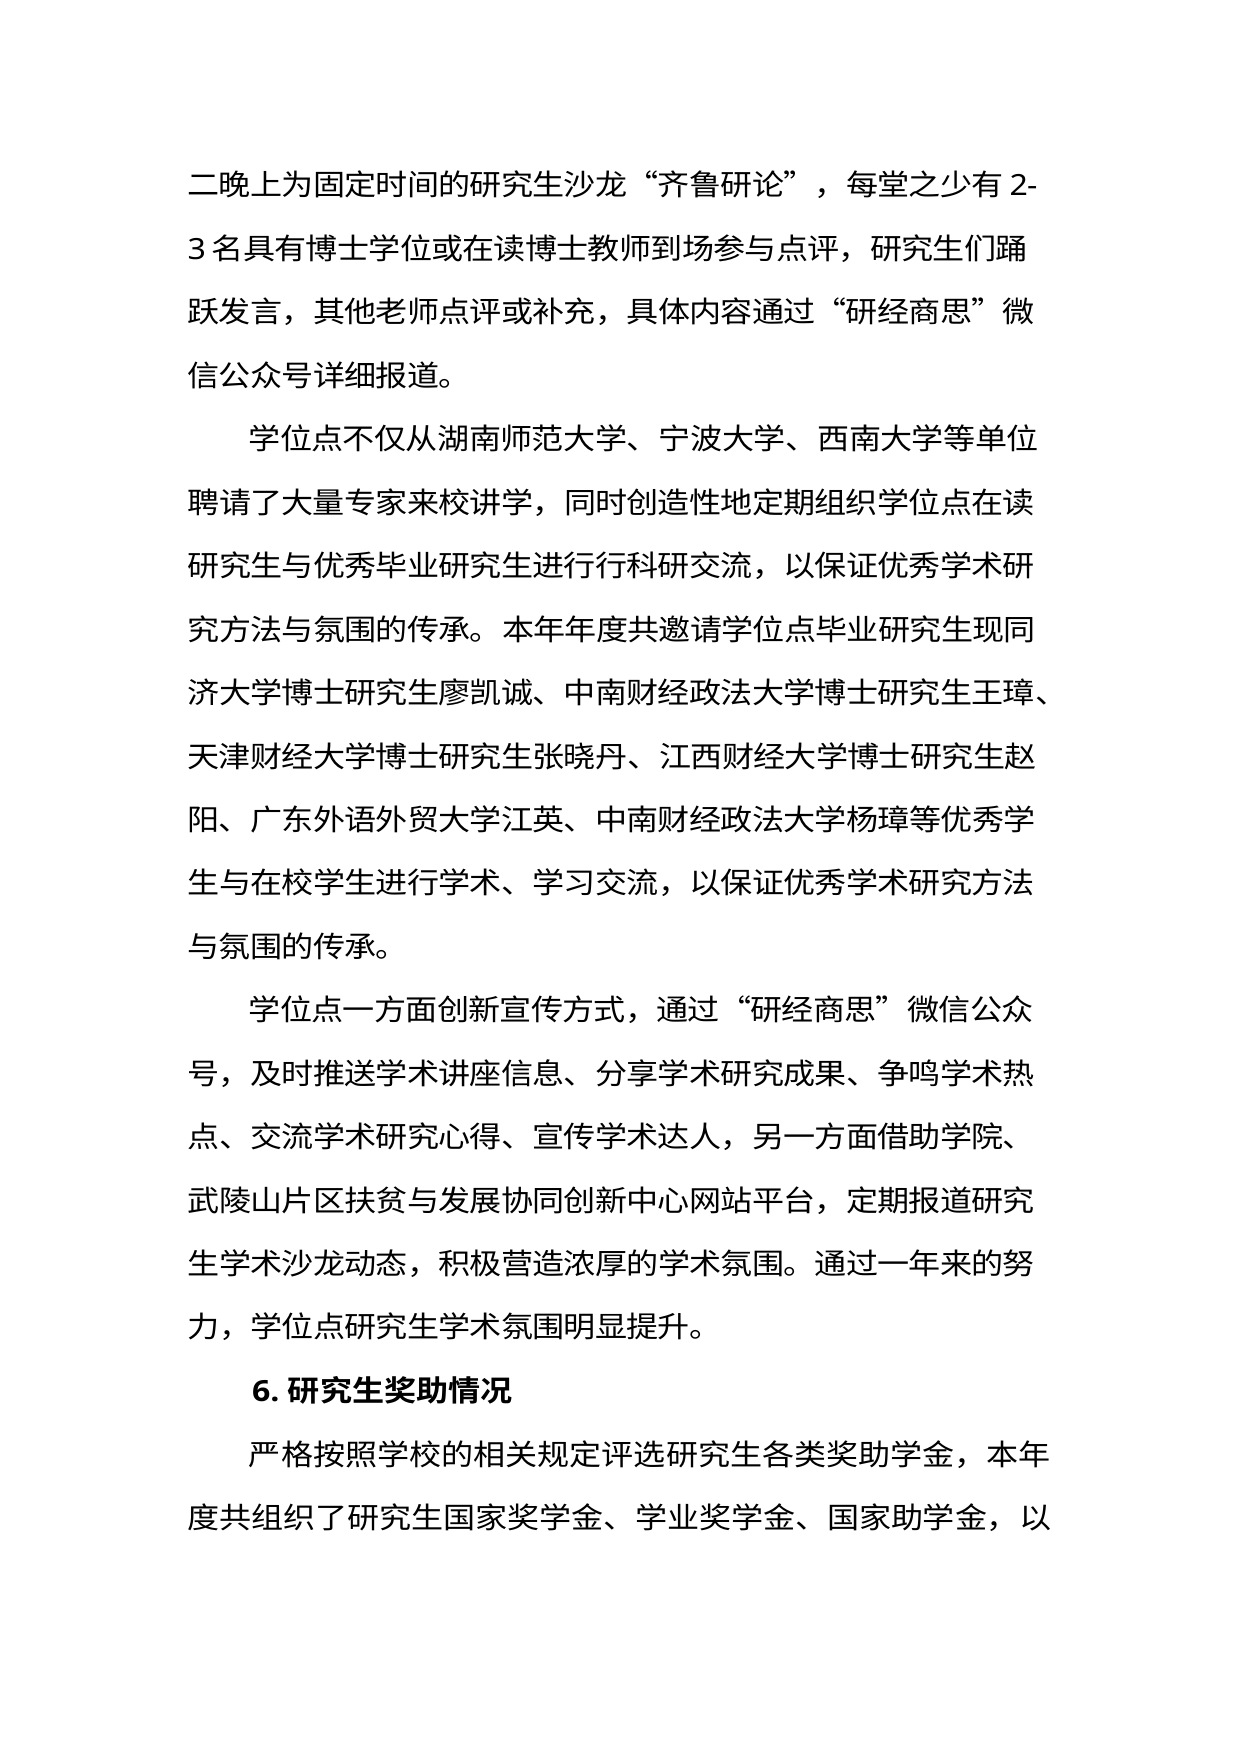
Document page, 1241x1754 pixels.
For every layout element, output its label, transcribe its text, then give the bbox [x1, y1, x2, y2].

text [187, 162, 1053, 395]
text 学位点不仅从湖南师范大学、宁波大学、西南大学等单位聘请了大量专家来校讲学，同时创造性地定期组织学位点在读研究生与优秀毕业研究生进行行科研交流，以保证优秀学术研究方法与氛围的传承。本年年度共邀请学位点毕业研究生现同济大学博士研究生廖凯诚、中南财经政法大学博士研究生王璋、天津财经大学博士研究生张晓丹、江西财经大学博士研究生赵阳、广东外语外贸大学江英、中南财经政法大学杨璋等优秀学生与在校学生进行学术、学习交流，以保证优秀学术研究方法与氛围的传承。 [187, 416, 1053, 966]
text 学位点一方面创新宣传方式，通过“研经商思”微信公众号，及时推送学术讲座信息、分享学术研究成果、争鸣学术热点、交流学术研究心得、宣传学术达人，另一方面借助学院、武陵山片区扶贫与发展协同创新中心网站平台，定期报道研究生学术沙龙动态，积极营造浓厚的学术氛围。通过一年来的努力，学位点研究生学术氛围明显提升。 [187, 987, 1053, 1346]
subtitle 6. 研究生奖助情况 [187, 1367, 1053, 1410]
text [187, 1431, 1053, 1537]
